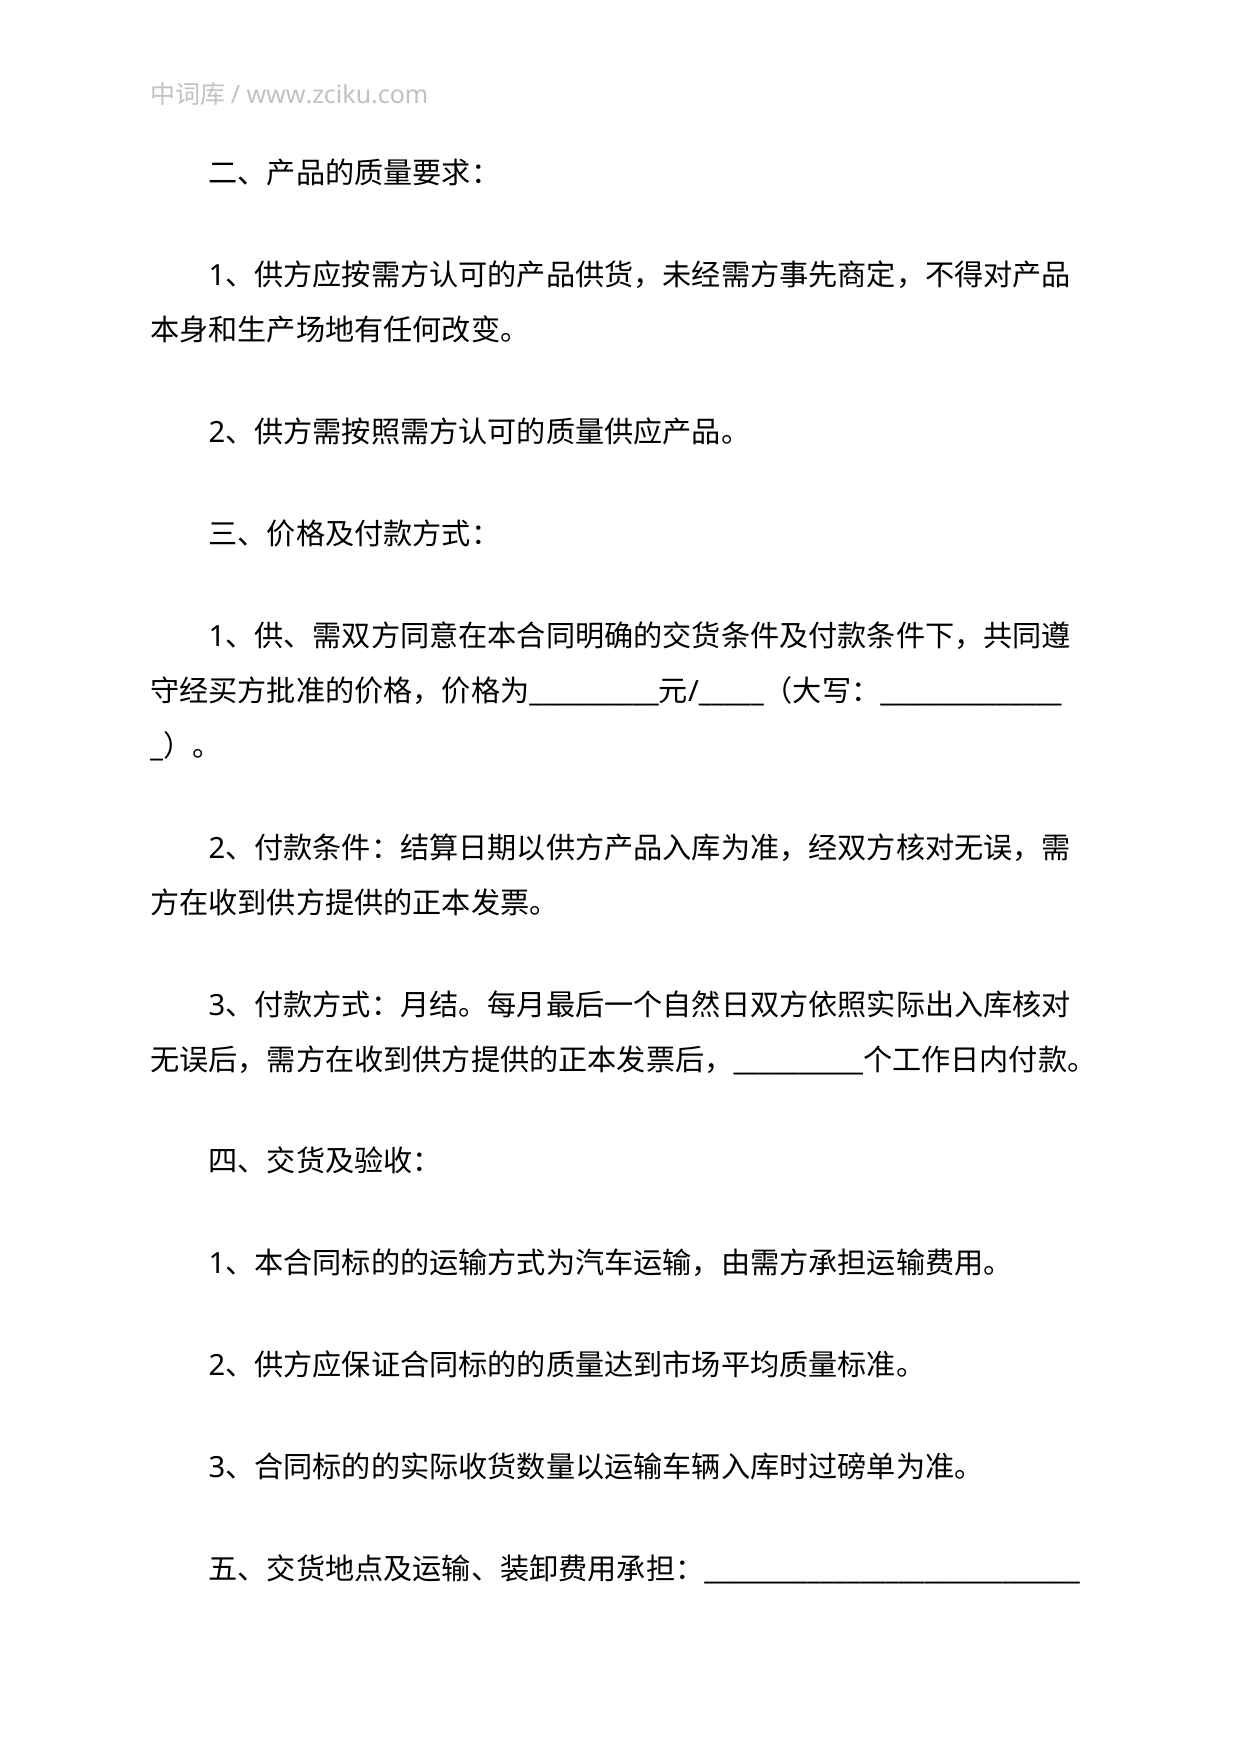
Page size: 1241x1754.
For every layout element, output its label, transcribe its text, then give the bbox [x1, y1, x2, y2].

text 二、产品的质量要求： [150, 150, 1090, 192]
text 四、交货及验收： [150, 1138, 1090, 1180]
text 2、供方应保证合同标的的质量达到市场平均质量标准。 [150, 1342, 1090, 1384]
text 1、供、需双方同意在本合同明确的交货条件及付款条件下，共同遵守经买方批准的价格，价格为__________元/_____（大写：_______________）。 [150, 612, 1090, 765]
text 三、价格及付款方式： [150, 511, 1090, 553]
text 1、供方应按需方认可的产品供货，未经需方事先商定，不得对产品本身和生产场地有任何改变。 [150, 252, 1090, 349]
text 1、本合同标的的运输方式为汽车运输，由需方承担运输费用。 [150, 1240, 1090, 1282]
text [150, 1546, 1090, 1588]
text 3、付款方式：月结。每月最后一个自然日双方依照实际出入库核对无误后，需方在收到供方提供的正本发票后，__________个工作日内付款。 [150, 981, 1090, 1078]
text 2、供方需按照需方认可的质量供应产品。 [150, 408, 1090, 451]
text 2、付款条件：结算日期以供方产品入库为准，经双方核对无误，需方在收到供方提供的正本发票。 [150, 824, 1090, 922]
text 3、合同标的的实际收货数量以运输车辆入库时过磅单为准。 [150, 1444, 1090, 1486]
